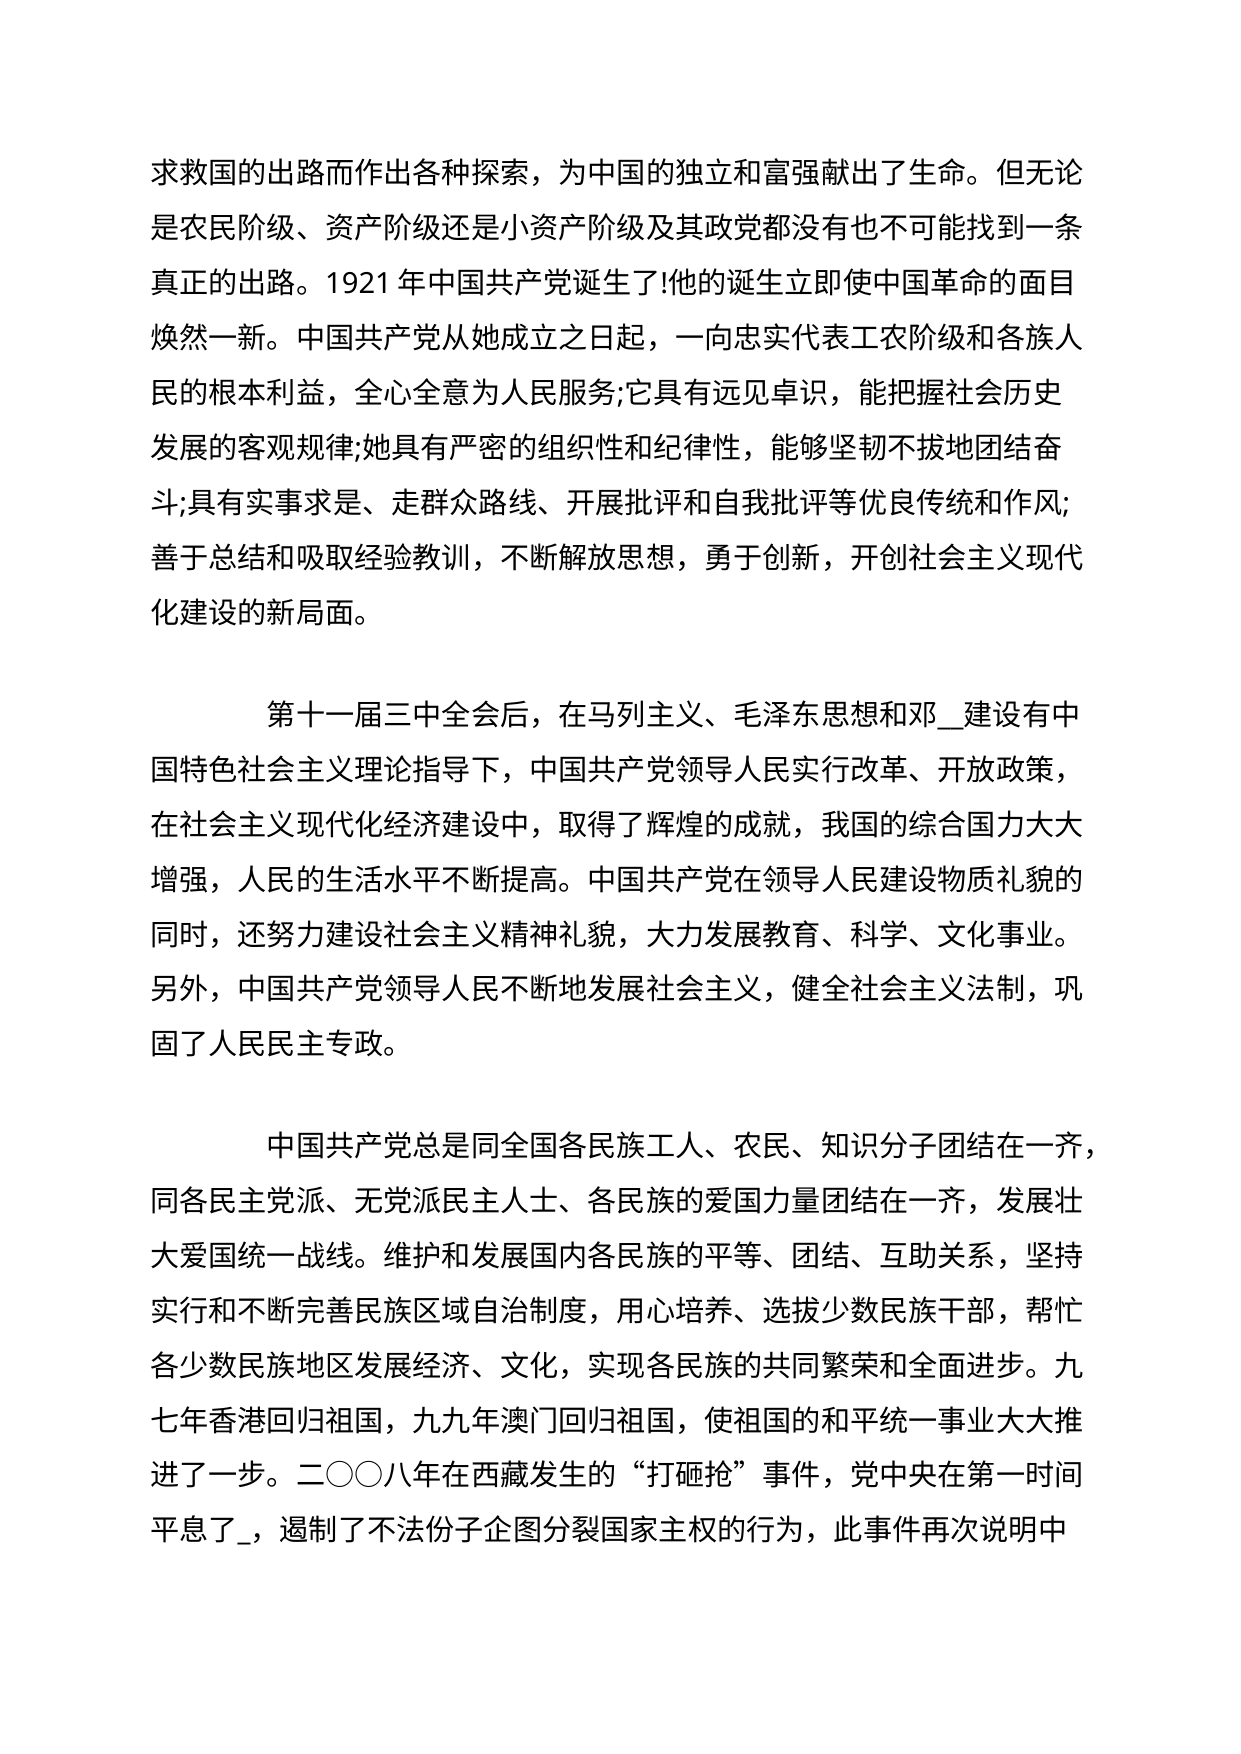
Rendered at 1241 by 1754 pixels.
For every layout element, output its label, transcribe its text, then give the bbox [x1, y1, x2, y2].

text 第十一届三中全会后，在马列主义、毛泽东思想和邓__建设有中国特色社会主义理论指导下，中国共产党领导人民实行改革、开放政策，在社会主义现代化经济建设中，取得了辉煌的成就，我国的综合国力大大增强，人民的生活水平不断提高。中国共产党在领导人民建设物质礼貌的同时，还努力建设社会主义精神礼貌，大力发展教育、科学、文化事业。另外，中国共产党领导人民不断地发展社会主义，健全社会主义法制，巩固了人民民主专政。 [150, 691, 1090, 1063]
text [150, 1123, 1090, 1549]
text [150, 150, 1090, 632]
